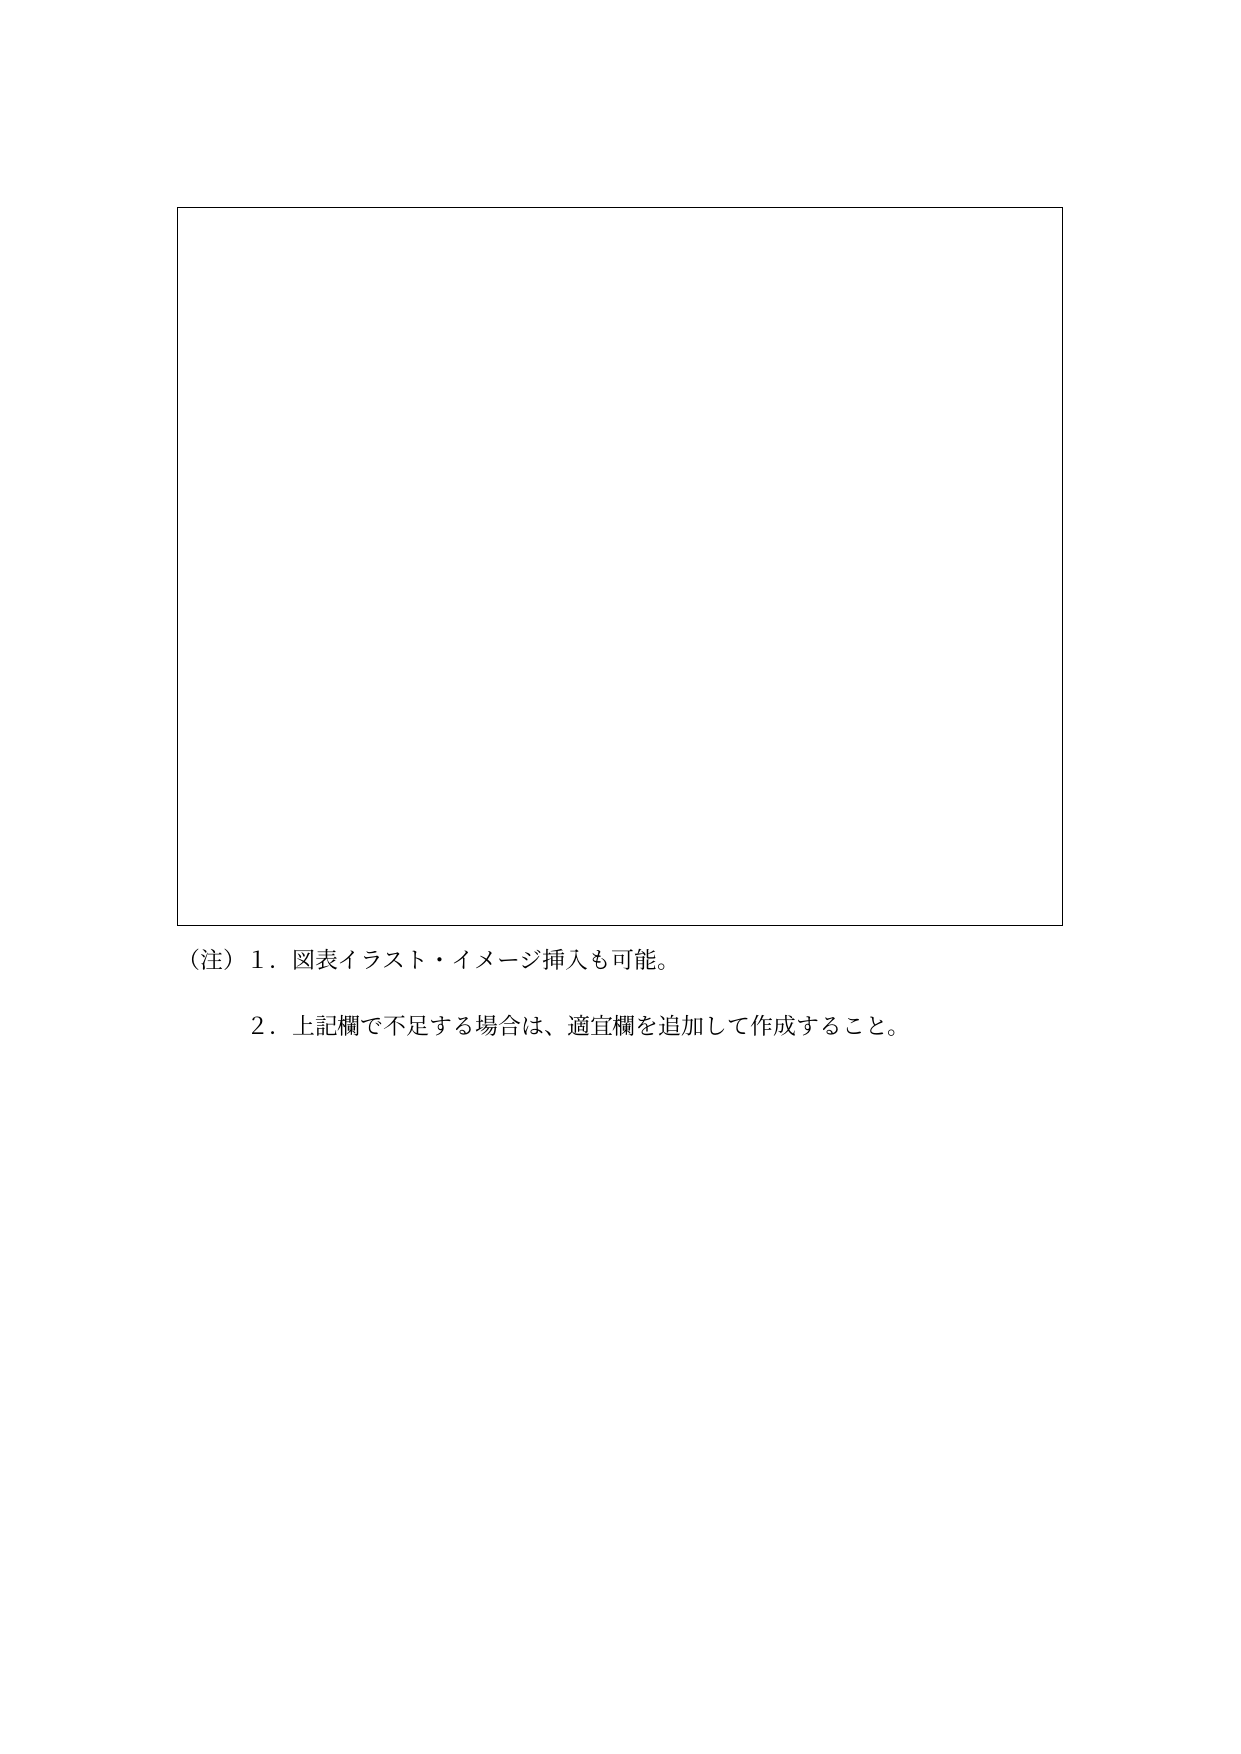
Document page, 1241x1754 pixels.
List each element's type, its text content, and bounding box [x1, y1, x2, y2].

text ２．上記欄で不足する場合は、適宜欄を追加して作成すること。 [177, 992, 1063, 1057]
text （注）１．図表イラスト・イメージ挿入も可能。 [177, 926, 1063, 992]
table_header [178, 208, 1062, 925]
